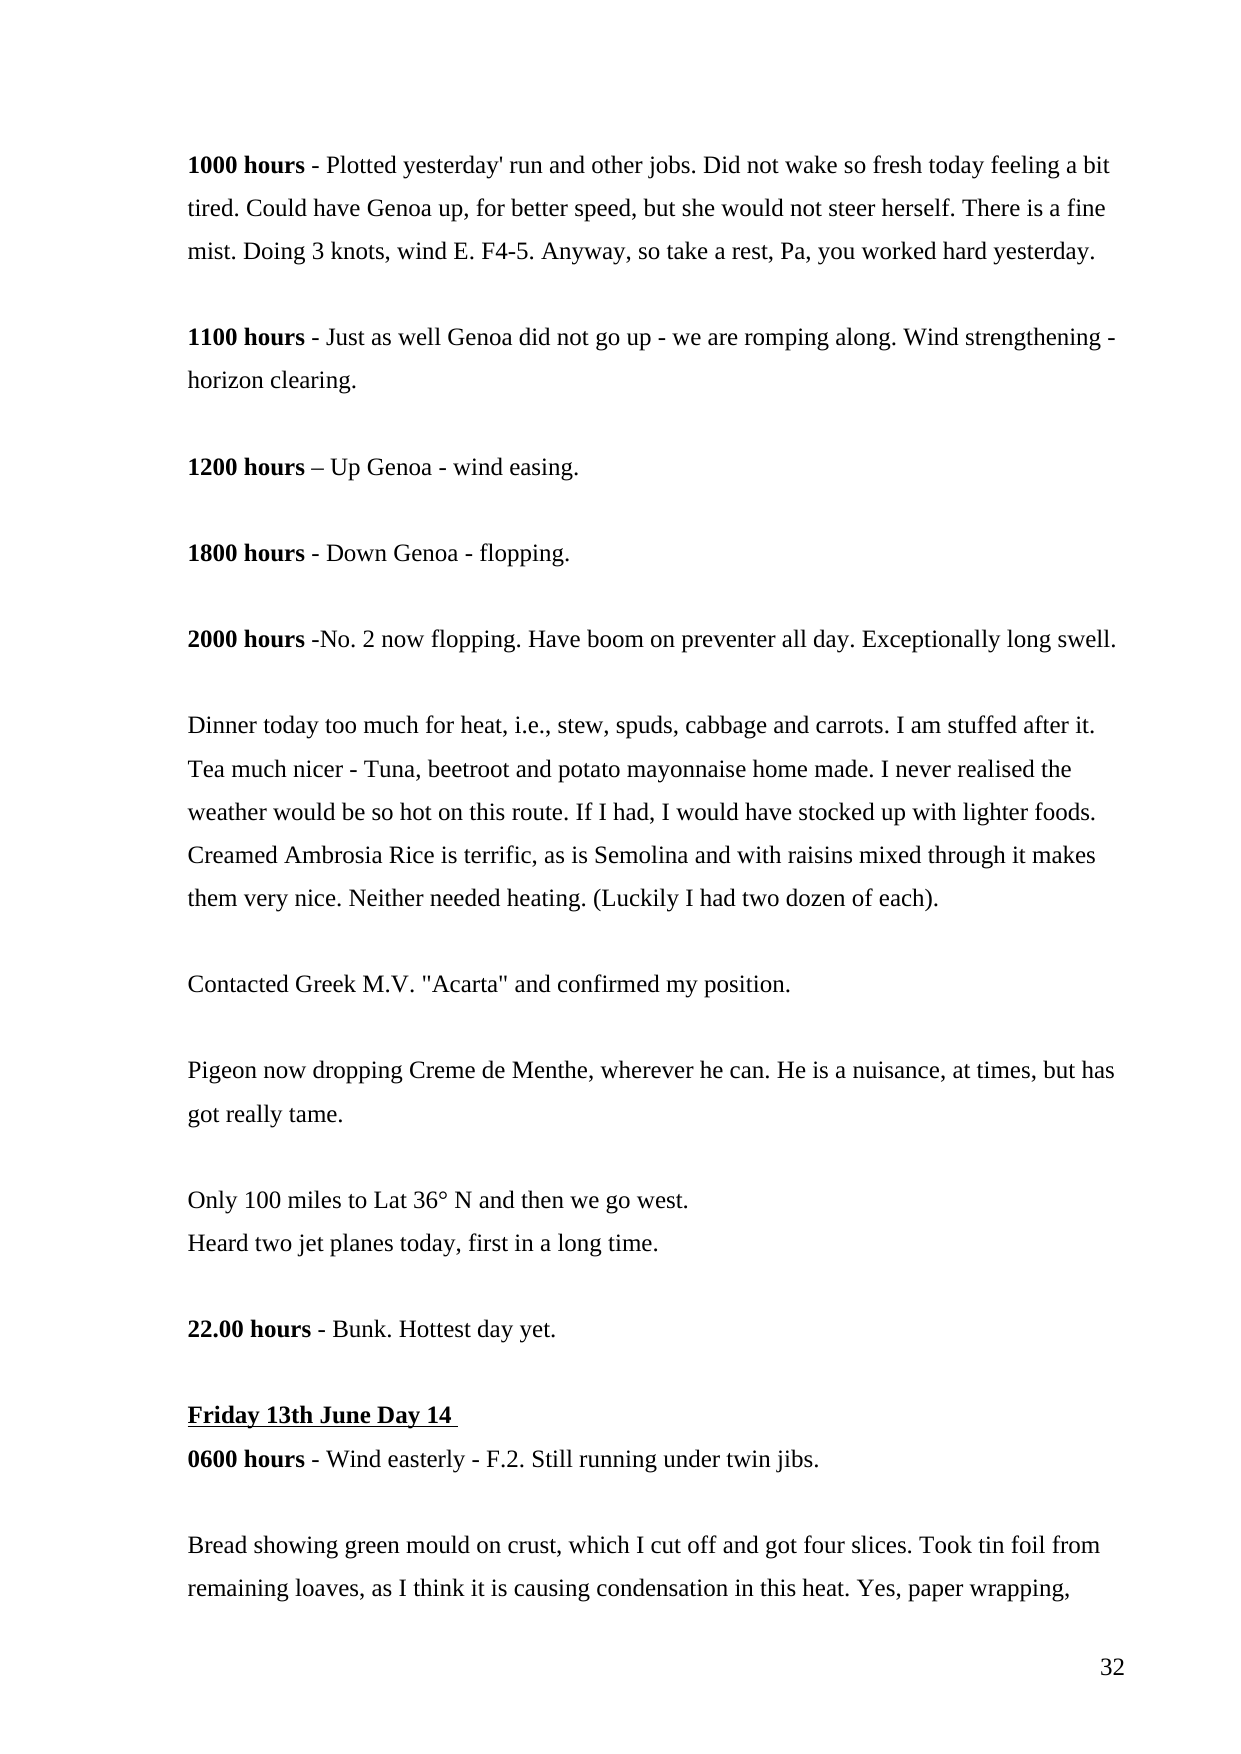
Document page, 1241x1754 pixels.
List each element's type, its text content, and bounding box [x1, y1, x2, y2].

text Dinner today too much for heat, i.e., stew, spuds, cabbage and carrots. I am stuffed after it. Tea much nicer - Tuna, beetroot and potato mayonnaise home made. I never realised the weather would be so hot on this route. If I had, I would have stocked up with lighter foods. Creamed Ambrosia Rice is terrific, as is Semolina and with raisins mixed through it makes them very nice. Neither needed heating. (Luckily I had two dozen of each). [187, 711, 1125, 912]
text 1200 hours – Up Genoa - wind easing. [187, 452, 1125, 481]
text Only 100 miles to Lat 36° N and then we go west. [187, 1185, 1125, 1214]
text Contacted Greek M.V. "Acarta" and confirmed my position. [187, 969, 1125, 998]
text 22.00 hours - Bunk. Hottest day yet. [187, 1314, 1125, 1343]
text Pigeon now dropping Creme de Menthe, wherever he can. He is a nuisance, at times, but has got really tame. [187, 1056, 1125, 1127]
text 0600 hours - Wind easterly - F.2. Still running under twin jibs. [187, 1444, 1125, 1472]
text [187, 1530, 1125, 1602]
text 1100 hours - Just as well did not go up - we are romping along. Wind strengthening - horizon clearing. [187, 322, 1125, 394]
text 1800 hours - Down - flopping. [187, 538, 1125, 567]
text 1000 hours - Plotted yesterday' run and other jobs. Did not wake so fresh today feeling a bit tired. Could have up, for better speed, but she would not steer herself. There is a fine mist. Doing 3 knots, wind E. F4-5. Anyway, so take a rest, Pa, you worked hard yesterday. [187, 150, 1125, 265]
text Heard two jet planes today, first in a long time. [187, 1228, 1125, 1257]
text Friday 13th June Day 14 [187, 1401, 1125, 1429]
text 2000 hours -No. 2 now flopping. Have boom on preventer all day. Exceptionally long swell. [187, 624, 1125, 653]
